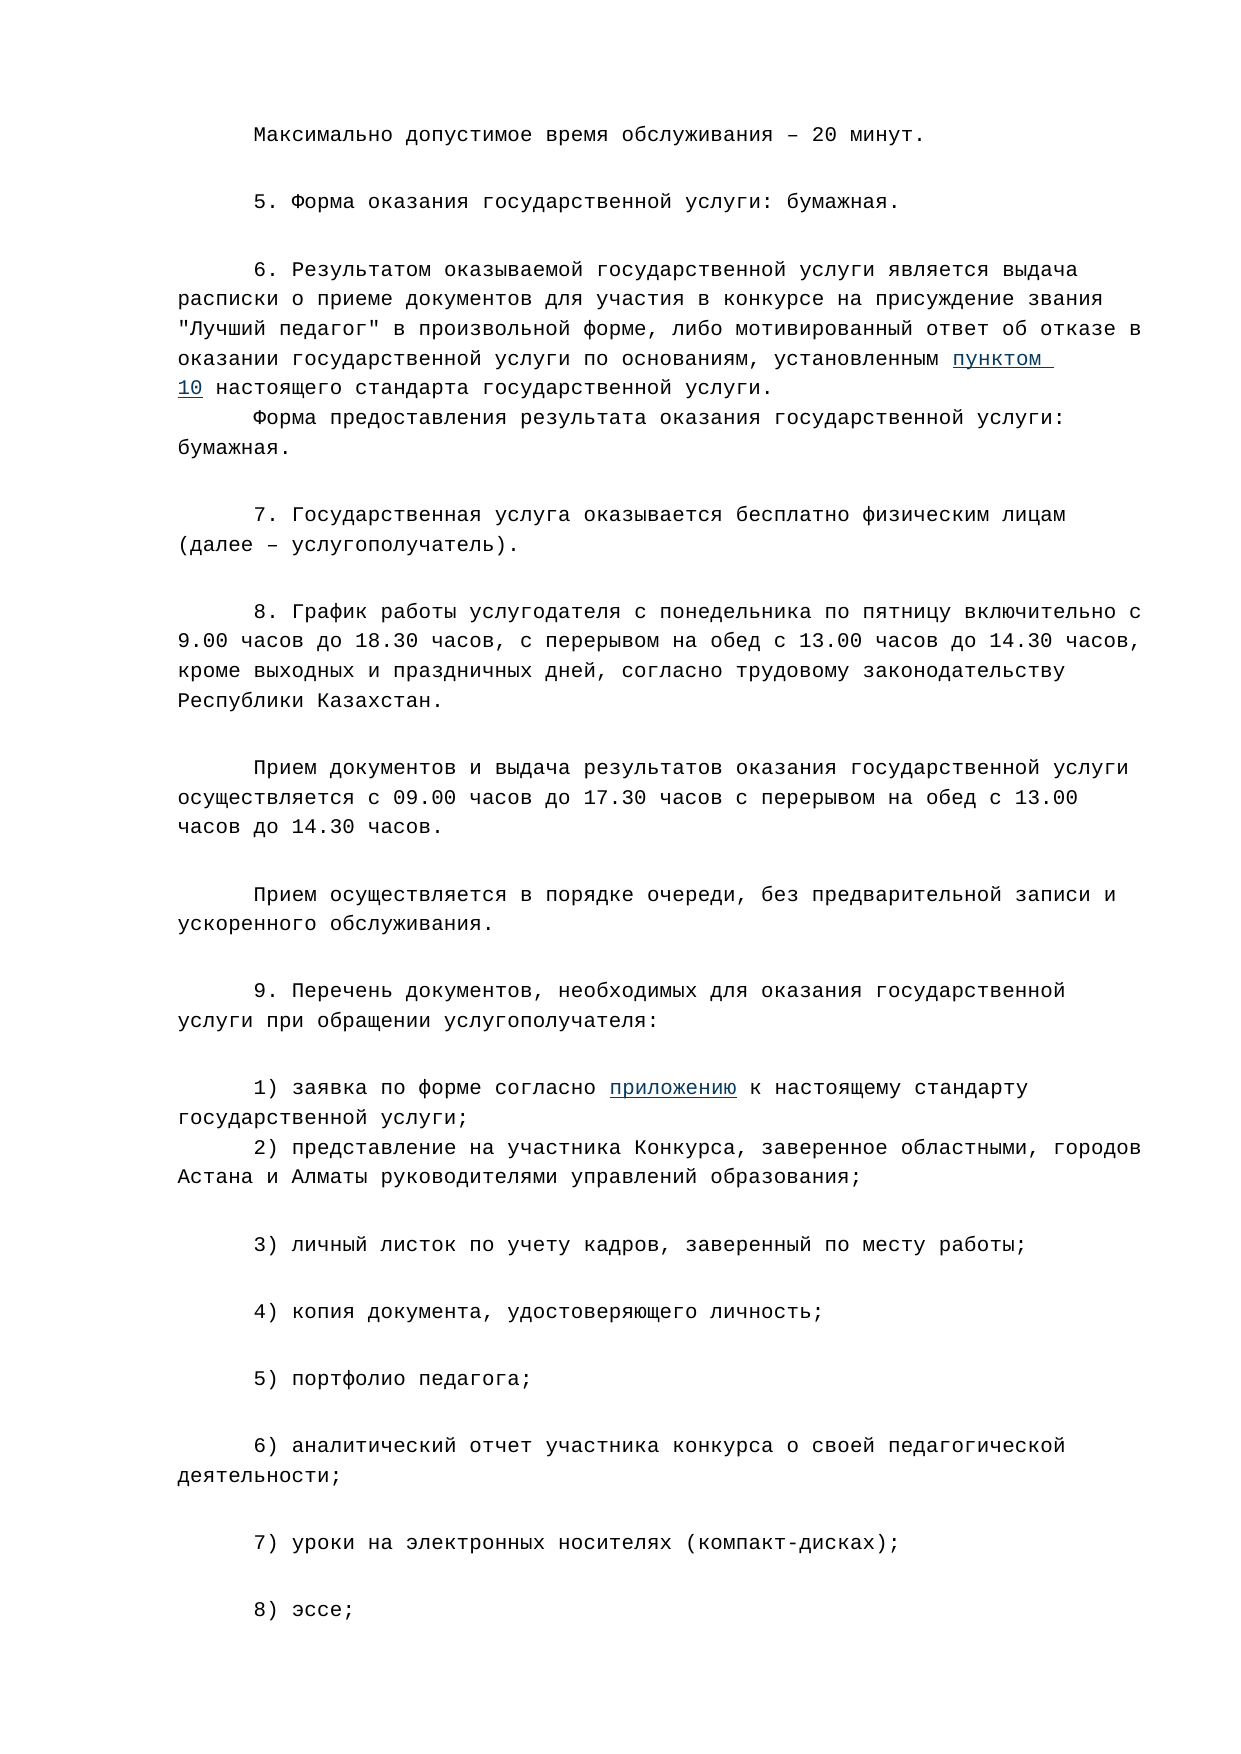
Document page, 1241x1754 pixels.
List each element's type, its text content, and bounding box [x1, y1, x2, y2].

text 9. Перечень документов, необходимых для оказания государственной услуги при обращении услугополучателя: [177, 974, 1152, 1034]
text Прием документов и выдача результатов оказания государственной услуги осуществляется с 09.00 часов до 17.30 часов с перерывом на обед с 13.00 часов до 14.30 часов. [177, 751, 1152, 840]
text Максимально допустимое время обслуживания – 20 минут. [177, 118, 1152, 148]
text 3) личный листок по учету кадров, заверенный по месту работы; [177, 1227, 1152, 1257]
text 8) эссе; [177, 1593, 1152, 1623]
text 2) представление на участника Конкурса, заверенное областными, городов Астана и Алматы руководителями управлений образования; [177, 1131, 1152, 1190]
text Форма предоставления результата оказания государственной услуги: бумажная. [177, 401, 1152, 460]
text 6. Результатом оказываемой государственной услуги является выдача расписки о приеме документов для участия в конкурсе на присуждение звания "Лучший педагог" в произвольной форме, либо мотивированный ответ об отказе в оказании государственной услуги по основаниям, установленным пунктом 10 настоящего стандарта государственной услуги. [177, 252, 1152, 401]
text 8. График работы услугодателя с понедельника по пятницу включительно с 9.00 часов до 18.30 часов, с перерывом на обед с 13.00 часов до 14.30 часов, кроме выходных и праздничных дней, согласно трудовому законодательству Республики Казахстан. [177, 595, 1152, 713]
text 5. Форма оказания государственной услуги: бумажная. [177, 185, 1152, 215]
text Прием осуществляется в порядке очереди, без предварительной записи и ускоренного обслуживания. [177, 877, 1152, 937]
text 4) копия документа, удостоверяющего личность; [177, 1295, 1152, 1324]
text 6) аналитический отчет участника конкурса о своей педагогической деятельности; [177, 1429, 1152, 1488]
text 1) заявка по форме согласно приложению к настоящему стандарту государственной услуги; [177, 1071, 1152, 1131]
text 7. Государственная услуга оказывается бесплатно физическим лицам (далее – услугополучатель). [177, 498, 1152, 557]
text 7) уроки на электронных носителях (компакт-дисках); [177, 1526, 1152, 1556]
text 5) портфолио педагога; [177, 1362, 1152, 1392]
